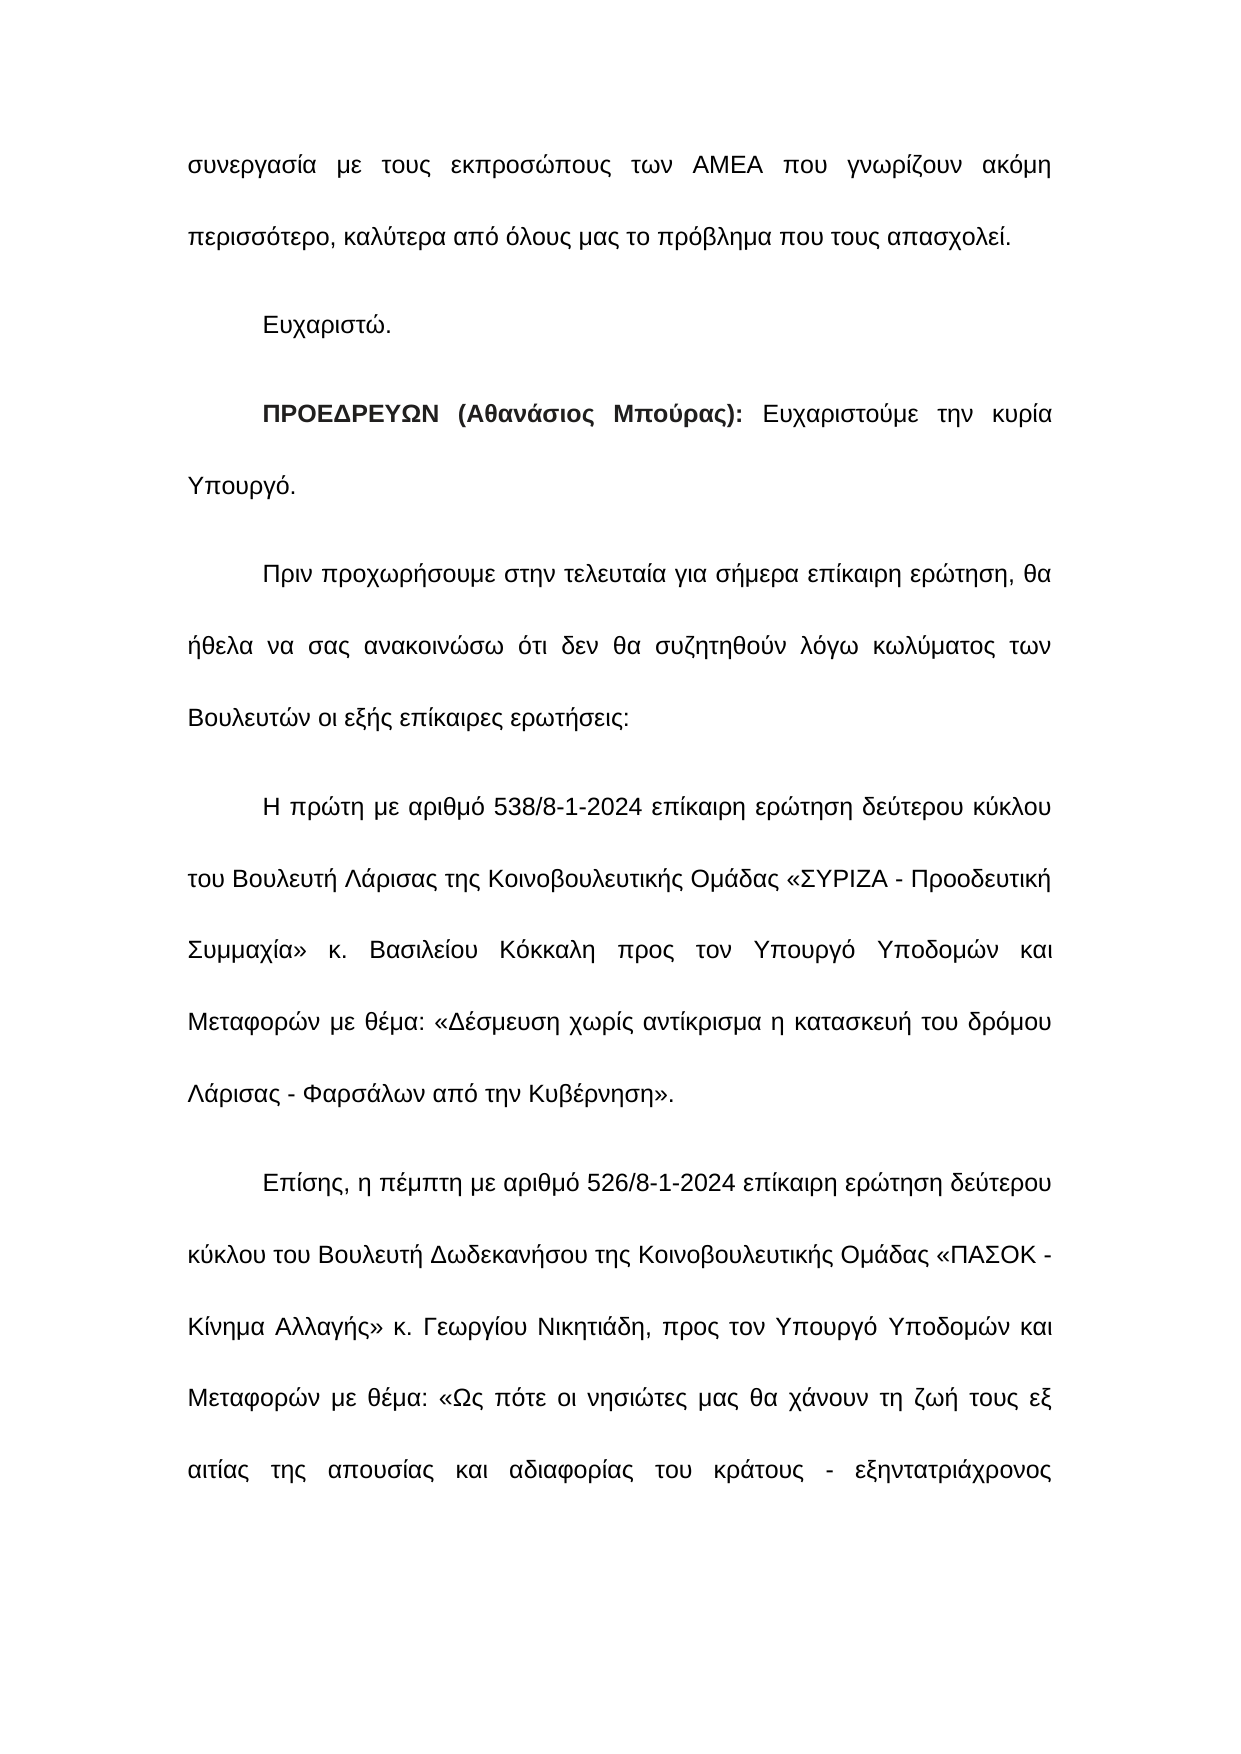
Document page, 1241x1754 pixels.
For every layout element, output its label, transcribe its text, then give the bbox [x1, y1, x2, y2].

text Ευχαριστώ. [187, 310, 1053, 339]
text Η πρώτη με αριθμό 538/8-1-2024 επίκαιρη ερώτηση δεύτερου κύκλου του Βουλευτή Λάρισας της Κοινοβουλευτικής Ομάδας «ΣΥΡΙΖΑ - Προοδευτική Συμμαχία» κ. Βασιλείου Κόκκαλη προς τον Υπουργό Υποδομών και Μεταφορών με θέμα: «Δέσμευση χωρίς αντίκρισμα η κατασκευή του δρόμου Λάρισας - Φαρσάλων από την Κυβέρνηση». [187, 876, 1053, 1108]
text ΠΡΟΕΔΡΕΥΩΝ (Αθανάσιος Μπούρας): Ευχαριστούμε την κυρία Υπουργό. [187, 399, 1053, 499]
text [187, 1168, 1053, 1484]
text Πριν προχωρήσουμε στην τελευταία για σήμερα επίκαιρη ερώτηση, θα ήθελα να σας ανακοινώσω ότι δεν θα συζητηθούν λόγω κωλύματος των Βουλευτών οι εξής επίκαιρες ερωτήσεις: [187, 559, 1053, 732]
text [187, 150, 1053, 251]
text Η πρώτη με αριθμό 538/8-1-2024 επίκαιρη ερώτηση δεύτερου κύκλου του Βουλευτή Λάρισας της Κοινοβουλευτικής Ομάδας «ΣΥΡΙΖΑ - Προοδευτική Συμμαχία» κ. Βασιλείου Κόκκαλη προς τον Υπουργό Υποδομών και Μεταφορών με θέμα: «Δέσμευση χωρίς αντίκρισμα η κατασκευή του δρόμου Λάρισας - Φαρσάλων από την Κυβέρνηση». [187, 792, 1053, 874]
